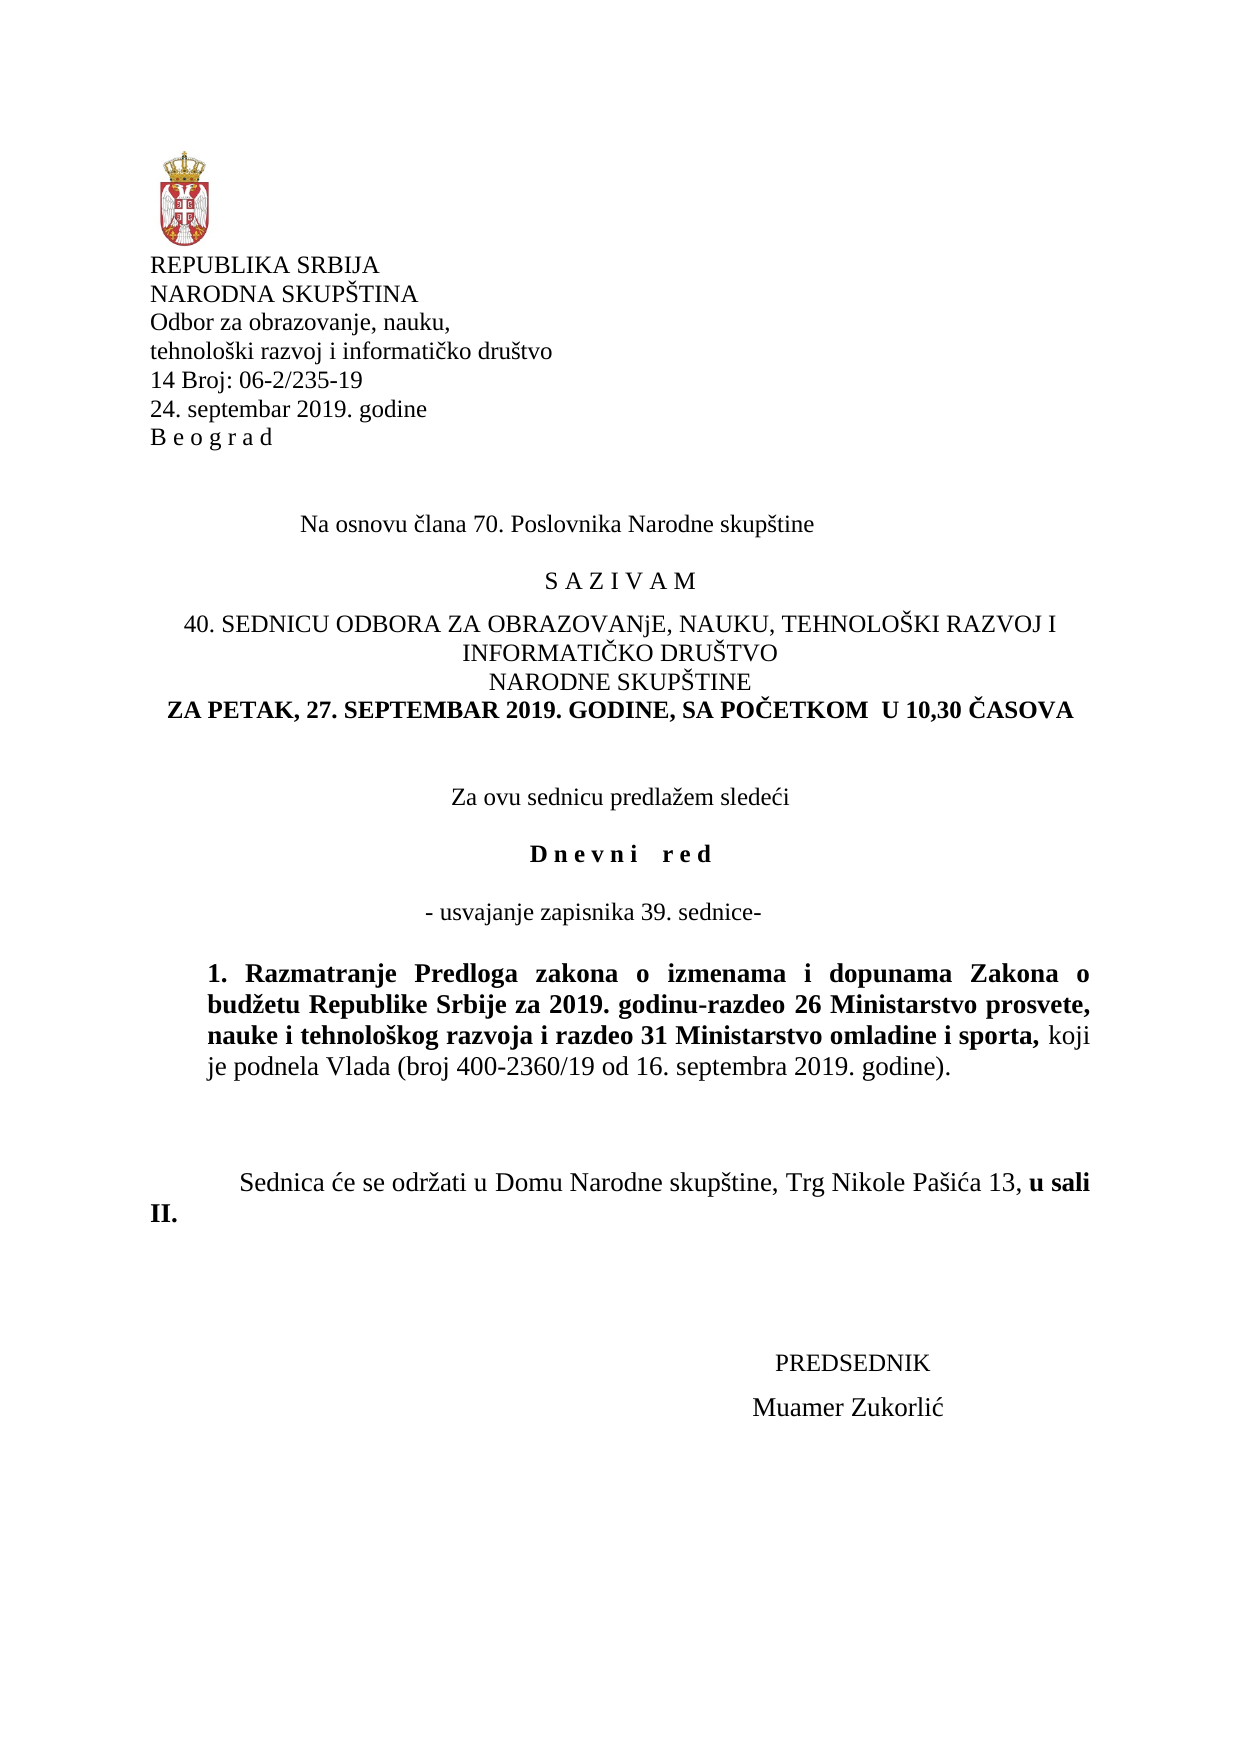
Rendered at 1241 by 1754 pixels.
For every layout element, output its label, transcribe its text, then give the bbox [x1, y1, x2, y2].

text 1. Razmatranje Predloga zakona o izmenama i dopunama Zakona o budžetu Republike Srbije za 2019. godinu-razdeo 26 Ministarstvo prosvete, nauke i tehnološkog razvoja i razdeo 31 Ministarstvo omladine i sporta, koji je podnela Vlada (broj 400-2360/19 od 16. septembra 2019. godine). [207, 957, 1090, 1081]
text NARODNE SKUPŠTINE [150, 667, 1090, 696]
text NARODNA SKUPŠTINA [150, 279, 1090, 307]
text 14 Broj: 06-2/235-19 [150, 365, 1090, 394]
text REPUBLIKA SRBIJA [150, 250, 1090, 279]
text Sednica će se održati u Domu Narodne skupštine, Trg Nikole Pašića 13, u sali II. [150, 1166, 1090, 1228]
text 24. septembar 2019. godine [150, 394, 1090, 422]
text Na osnovu člana 70. Poslovnika Narodne skupštine [150, 509, 1090, 537]
text ZA PETAK, 27. SEPTEMBAR 2019. GODINE, SA POČETKOM U 10,30 ČASOVA [150, 696, 1090, 724]
text 40. SEDNICU ODBORA ZA OBRAZOVANjE, NAUKU, TEHNOLOŠKI RAZVOJ I INFORMATIČKO DRUŠTVO [150, 609, 1090, 667]
text tehnološki razvoj i informatičko društvo [150, 336, 1090, 365]
text B e o g r a d [150, 422, 1090, 451]
picture [150, 150, 218, 250]
text D n e v n i r e d [150, 839, 1090, 868]
list - usvajanje zapisnika 39. sednice- [262, 897, 1090, 926]
text Muamer Zukorlić [150, 1391, 1090, 1423]
text Za ovu sednicu predlažem sledeći [150, 782, 1090, 811]
text S A Z I V A M [150, 566, 1090, 595]
text Odbor za obrazovanje, nauku, [150, 307, 1090, 336]
text PREDSEDNIK [150, 1348, 1090, 1377]
